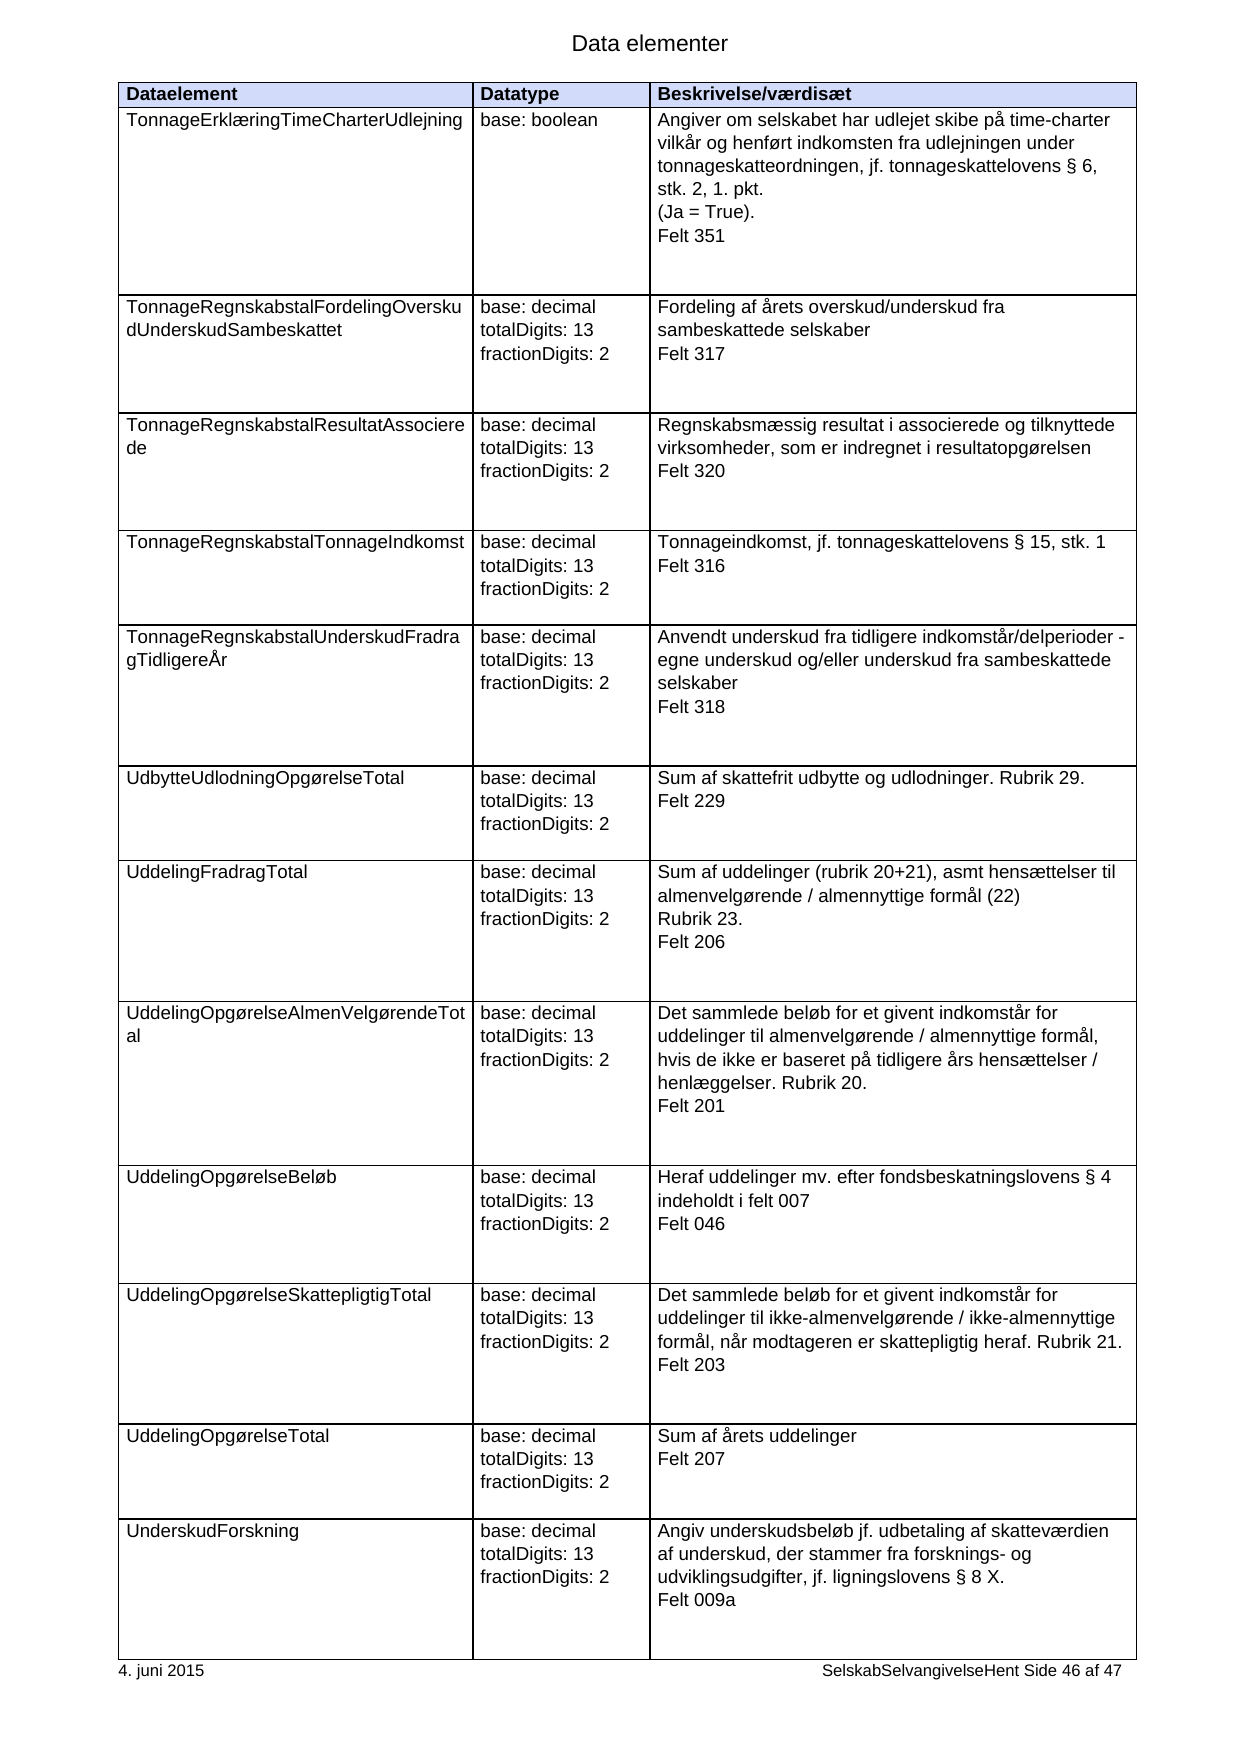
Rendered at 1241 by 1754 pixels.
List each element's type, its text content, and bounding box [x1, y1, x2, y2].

table_cell base: decimal totalDigits: 13 fractionDigits: 2 [474, 861, 649, 1001]
table_cell Det sammlede beløb for et givent indkomstår for uddelinger til almenvelgørende / almennyttige formål, hvis de ikke er baseret på tidligere års hensættelser / henlæggelser. Rubrik 20. Felt 201 [651, 1002, 1136, 1165]
table_cell base: decimal totalDigits: 13 fractionDigits: 2 [474, 296, 649, 412]
table_cell Det sammlede beløb for et givent indkomstår for uddelinger til ikke-almenvelgørende / ikke-almennyttige formål, når modtageren er skattepligtig heraf. Rubrik 21. Felt 203 [651, 1284, 1136, 1423]
table_cell Angiver om selskabet har udlejet skibe på time-charter vilkår og henført indkomsten fra udlejningen under tonnageskatteordningen, jf. tonnageskattelovens § 6, stk. 2, 1. pkt. (Ja = True). Felt 351 [651, 108, 1136, 294]
table_cell Regnskabsmæssig resultat i associerede og tilknyttede virksomheder, som er indregnet i resultatopgørelsen Felt 320 [651, 414, 1136, 530]
table_cell base: decimal totalDigits: 13 fractionDigits: 2 [474, 767, 649, 859]
table_cell Sum af uddelinger (rubrik 20+21), asmt hensættelser til almenvelgørende / almennyttige formål (22) Rubrik 23. Felt 206 [651, 861, 1136, 1001]
table_cell TonnageErklæringTimeCharterUdlejning [119, 108, 472, 294]
table_header Beskrivelse/værdisæt [651, 83, 1136, 107]
table_cell base: boolean [474, 108, 649, 294]
table_cell Heraf uddelinger mv. efter fondsbeskatningslovens § 4 indeholdt i felt 007 Felt 046 [651, 1166, 1136, 1282]
table_cell UnderskudForskning [119, 1520, 472, 1659]
table_cell TonnageRegnskabstalUnderskudFradragTidligereÅr [119, 626, 472, 765]
table_cell UddelingFradragTotal [119, 861, 472, 1001]
table_cell UddelingOpgørelseTotal [119, 1425, 472, 1518]
table_cell TonnageRegnskabstalFordelingOverskudUnderskudSambeskattet [119, 296, 472, 412]
table_cell Fordeling af årets overskud/underskud fra sambeskattede selskaber Felt 317 [651, 296, 1136, 412]
table_header Dataelement [119, 83, 472, 107]
table_cell Sum af skattefrit udbytte og udlodninger. Rubrik 29. Felt 229 [651, 767, 1136, 859]
table_cell UddelingOpgørelseSkattepligtigTotal [119, 1284, 472, 1423]
table_cell UdbytteUdlodningOpgørelseTotal [119, 767, 472, 859]
table_cell base: decimal totalDigits: 13 fractionDigits: 2 [474, 1425, 649, 1518]
table_header Datatype [474, 83, 649, 107]
table_cell Angiv underskudsbeløb jf. udbetaling af skatteværdien af underskud, der stammer fra forsknings- og udviklingsudgifter, jf. ligningslovens § 8 X. Felt 009a [651, 1520, 1136, 1659]
table_cell base: decimal totalDigits: 13 fractionDigits: 2 [474, 531, 649, 624]
table_cell base: decimal totalDigits: 13 fractionDigits: 2 [474, 1520, 649, 1659]
table_cell UddelingOpgørelseBeløb [119, 1166, 472, 1282]
table_cell base: decimal totalDigits: 13 fractionDigits: 2 [474, 1284, 649, 1423]
table_cell base: decimal totalDigits: 13 fractionDigits: 2 [474, 414, 649, 530]
table_cell base: decimal totalDigits: 13 fractionDigits: 2 [474, 1002, 649, 1165]
table_cell base: decimal totalDigits: 13 fractionDigits: 2 [474, 1166, 649, 1282]
table_cell Anvendt underskud fra tidligere indkomstår/delperioder - egne underskud og/eller underskud fra sambeskattede selskaber Felt 318 [651, 626, 1136, 765]
table_cell UddelingOpgørelseAlmenVelgørendeTotal [119, 1002, 472, 1165]
table_cell TonnageRegnskabstalTonnageIndkomst [119, 531, 472, 624]
table_cell Sum af årets uddelinger Felt 207 [651, 1425, 1136, 1518]
table_cell Tonnageindkomst, jf. tonnageskattelovens § 15, stk. 1 Felt 316 [651, 531, 1136, 624]
table_cell TonnageRegnskabstalResultatAssocierede [119, 414, 472, 530]
table_cell base: decimal totalDigits: 13 fractionDigits: 2 [474, 626, 649, 765]
